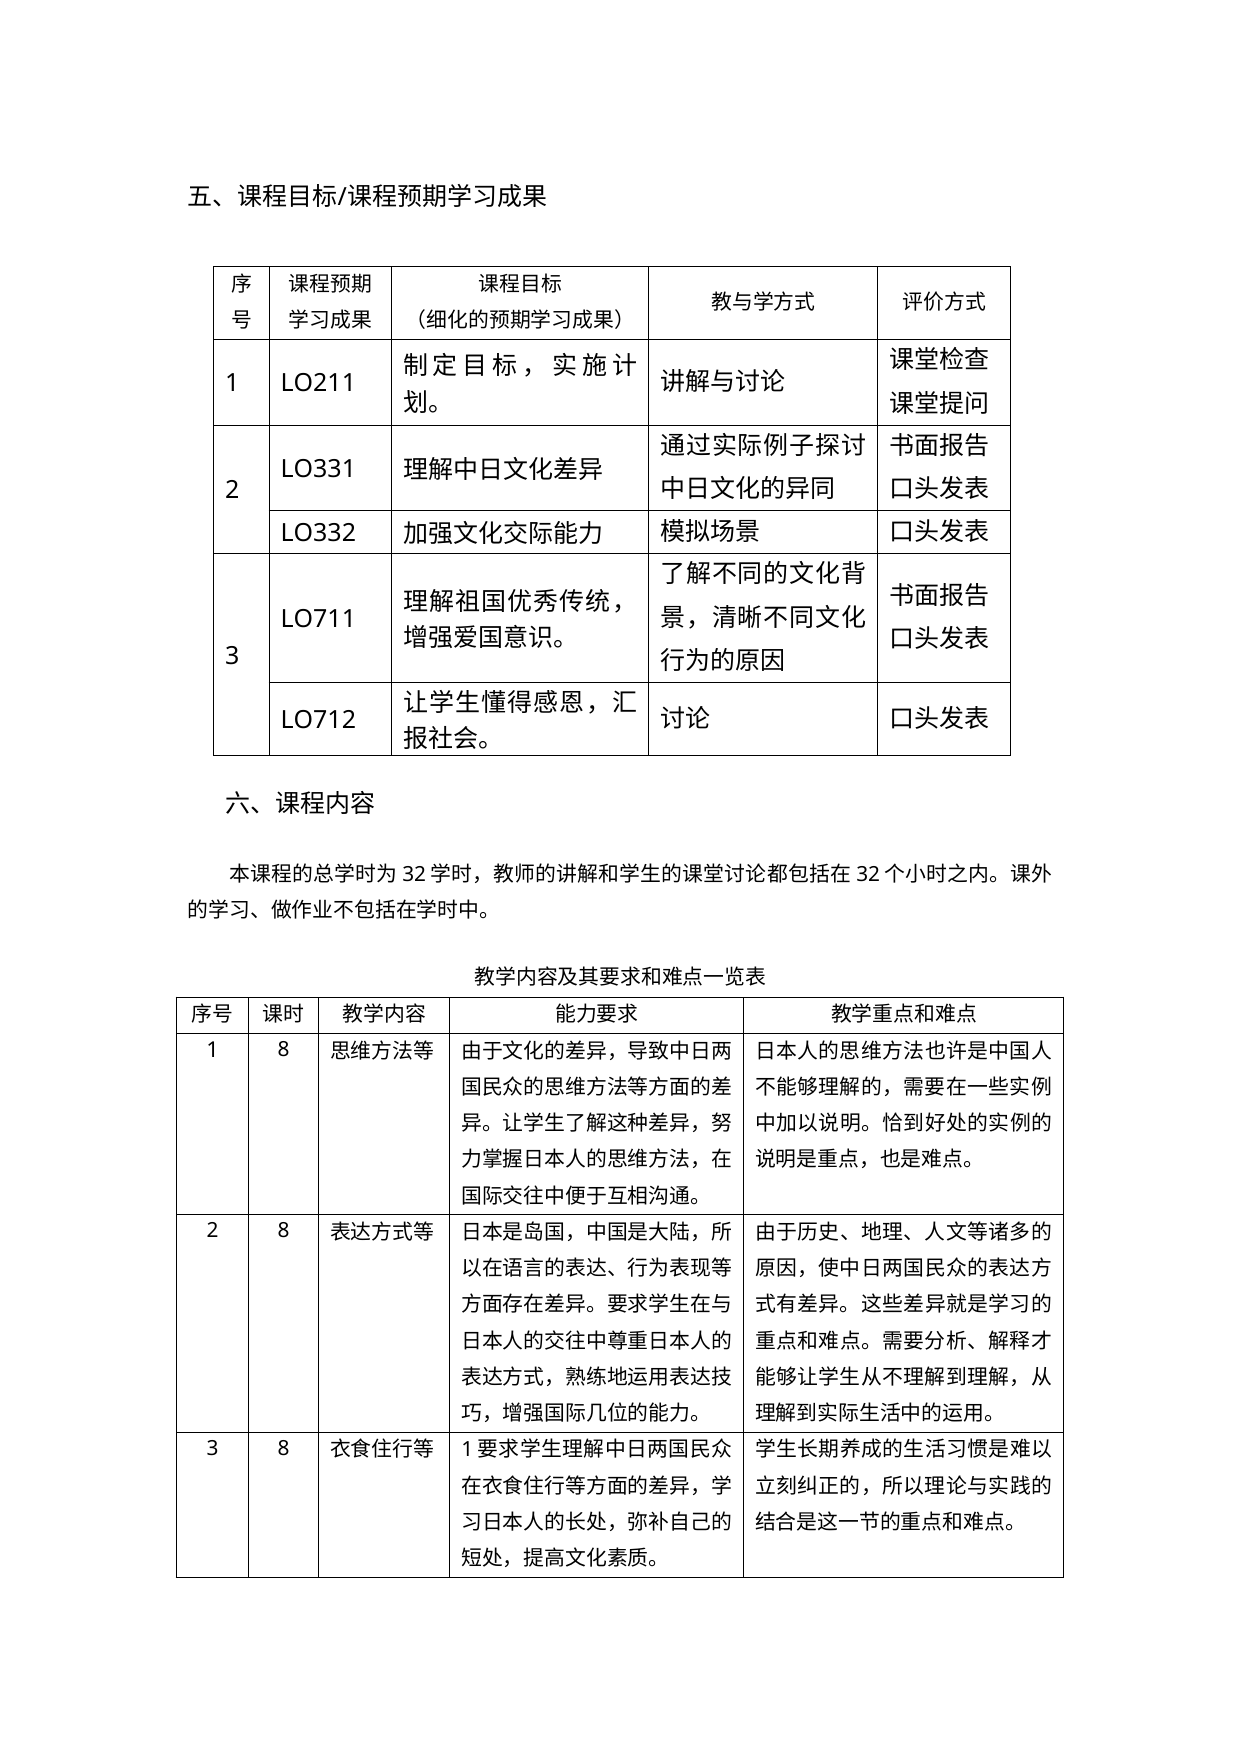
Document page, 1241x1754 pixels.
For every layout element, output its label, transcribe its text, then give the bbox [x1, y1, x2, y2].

table_cell 理解祖国优秀传统，增强爱国意识。 [392, 554, 648, 682]
table_cell 加强文化交际能力 [392, 511, 648, 552]
table_cell LO712 [270, 683, 391, 755]
table_header 教学内容 [319, 998, 449, 1033]
table_cell 1要求学生理解中日两国民众在衣食住行等方面的差异，学习日本人的长处，弥补自己的短处，提高文化素质。 [450, 1433, 743, 1577]
table_cell 1 [214, 340, 269, 424]
table_cell 8 [249, 1433, 318, 1577]
table_header 能力要求 [450, 998, 743, 1033]
table_cell 1 [177, 1034, 248, 1214]
table_cell 理解中日文化差异 [392, 426, 648, 510]
table_cell 制定目标，实施计划。 [392, 340, 648, 424]
table_header 序号 [177, 998, 248, 1033]
table_cell LO331 [270, 426, 391, 510]
table_cell 3 [214, 554, 269, 755]
table_cell 课堂检查 课堂提问 [878, 340, 1010, 424]
table_cell 学生长期养成的生活习惯是难以立刻纠正的，所以理论与实践的结合是这一节的重点和难点。 [744, 1433, 1063, 1577]
table_cell 2 [177, 1215, 248, 1432]
table_cell 3 [177, 1433, 248, 1577]
table_cell 通过实际例子探讨中日文化的异同 [649, 426, 877, 510]
table_cell 由于文化的差异，导致中日两国民众的思维方法等方面的差异。让学生了解这种差异，努力掌握日本人的思维方法，在国际交往中便于互相沟通。 [450, 1034, 743, 1214]
table_cell LO711 [270, 554, 391, 682]
table_cell 8 [249, 1034, 318, 1214]
table_cell 了解不同的文化背景，清晰不同文化行为的原因 [649, 554, 877, 682]
table_header 课程预期 学习成果 [270, 267, 391, 339]
table_cell 2 [214, 426, 269, 552]
table_cell LO211 [270, 340, 391, 424]
table_header 教与学方式 [649, 267, 877, 339]
table_cell 口头发表 [878, 511, 1010, 552]
table_cell 模拟场景 [649, 511, 877, 552]
table_header 课程目标 （细化的预期学习成果） [392, 267, 648, 339]
table_cell 思维方法等 [319, 1034, 449, 1214]
table_cell 讲解与讨论 [649, 340, 877, 424]
table_cell 口头发表 [878, 683, 1010, 755]
table_header 序号 [214, 267, 269, 339]
table_cell 表达方式等 [319, 1215, 449, 1432]
table_cell 8 [249, 1215, 318, 1432]
text 教学内容及其要求和难点一览表 [187, 960, 1053, 991]
text 六、课程内容 [187, 307, 1053, 834]
table_cell 书面报告 口头发表 [878, 554, 1010, 682]
table_cell 日本是岛国，中国是大陆，所以在语言的表达、行为表现等方面存在差异。要求学生在与日本人的交往中尊重日本人的表达方式，熟练地运用表达技巧，增强国际几位的能力。 [450, 1215, 743, 1432]
table_cell 日本人的思维方法也许是中国人不能够理解的，需要在一些实例中加以说明。恰到好处的实例的说明是重点，也是难点。 [744, 1034, 1063, 1214]
table_header 教学重点和难点 [744, 998, 1063, 1033]
table_cell 让学生懂得感恩，汇报社会。 [392, 683, 648, 755]
text 本课程的总学时为32学时，教师的讲解和学生的课堂讨论都包括在32个小时之内。课外的学习、做作业不包括在学时中。 [187, 857, 1053, 924]
table_cell 讨论 [649, 683, 877, 755]
table_cell 书面报告 口头发表 [878, 426, 1010, 510]
table_cell LO332 [270, 511, 391, 552]
table_header 评价方式 [878, 267, 1010, 339]
table_header 课时 [249, 998, 318, 1033]
table_cell 衣食住行等 [319, 1433, 449, 1577]
table_cell 由于历史、地理、人文等诸多的原因，使中日两国民众的表达方式有差异。这些差异就是学习的重点和难点。需要分析、解释才能够让学生从不理解到理解，从理解到实际生活中的运用。 [744, 1215, 1063, 1432]
text 五、课程目标/课程预期学习成果 [187, 162, 1053, 227]
